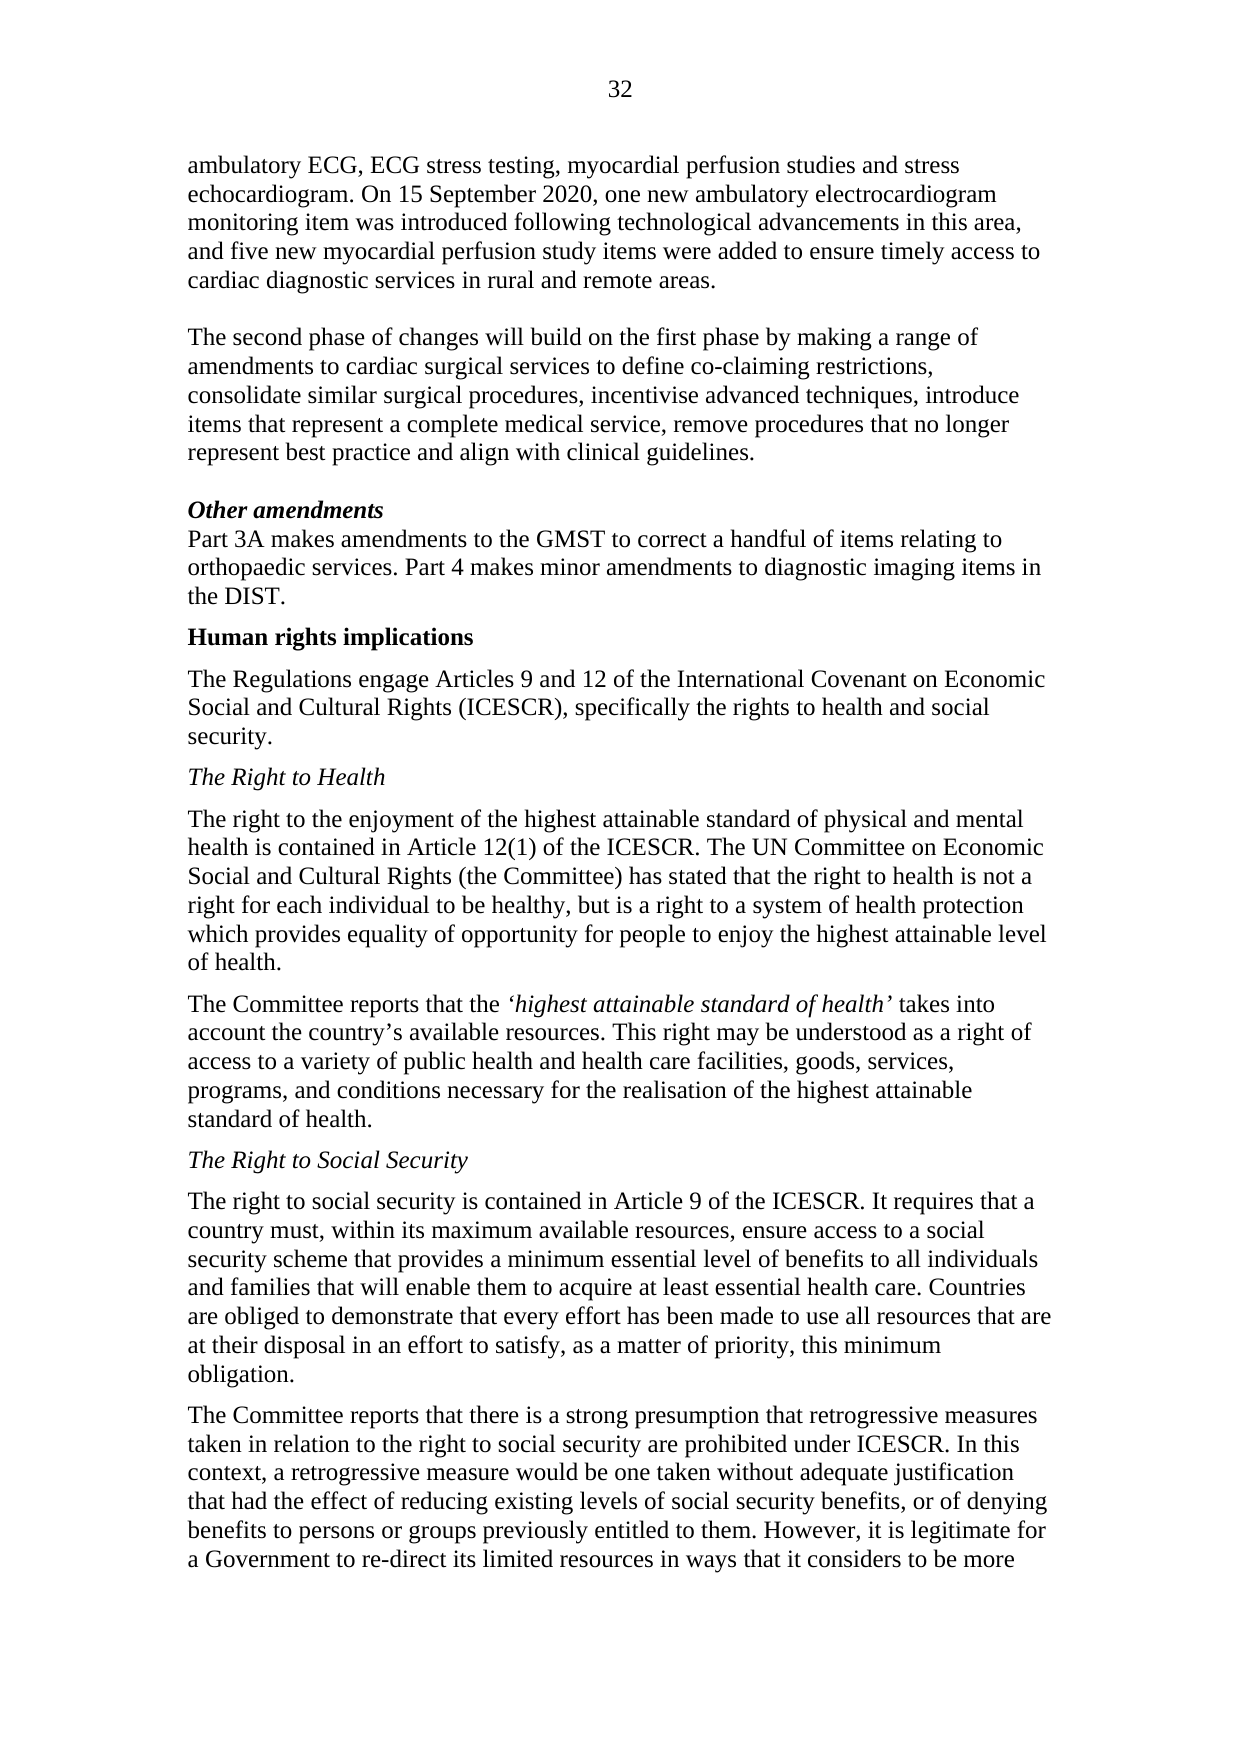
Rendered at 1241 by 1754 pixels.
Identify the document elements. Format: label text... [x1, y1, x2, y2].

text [187, 150, 1053, 294]
text Other amendments [187, 495, 1053, 524]
text The Right to Health [187, 762, 1053, 791]
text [187, 1400, 1053, 1572]
text The right to social security is contained in Article 9 of the ICESCR. It requires that a country must, within its maximum available resources, ensure access to a social security scheme that provides a minimum essential level of benefits to all individuals and families that will enable them to acquire at least essential health care. Countries are obliged to demonstrate that every effort has been made to use all resources that are at their disposal in an effort to satisfy, as a matter of priority, this minimum obligation. [187, 1186, 1053, 1387]
text The Regulations engage Articles 9 and 12 of the International Covenant on Economic Social and Cultural Rights (ICESCR), specifically the rights to health and social security. [187, 664, 1053, 750]
text The right to the enjoyment of the highest attainable standard of physical and mental health is contained in Article 12(1) of the ICESCR. The UN Committee on Economic Social and Cultural Rights (the Committee) has stated that the right to health is not a right for each individual to be healthy, but is a right to a system of health protection which provides equality of opportunity for people to enjoy the highest attainable level of health. [187, 804, 1053, 976]
text The Committee reports that the ‘highest attainable standard of health’ takes into account the country’s available resources. This right may be understood as a right of access to a variety of public health and health care facilities, goods, services, programs, and conditions necessary for the realisation of the highest attainable standard of health. [187, 989, 1053, 1132]
text Part 3A makes amendments to the GMST to correct a handful of items relating to orthopaedic services. Part 4 makes minor amendments to diagnostic imaging items in the DIST. [187, 524, 1053, 610]
text The Right to Social Security [187, 1145, 1053, 1174]
text The second phase of changes will build on the first phase by making a range of amendments to cardiac surgical services to define co-claiming restrictions, consolidate similar surgical procedures, incentivise advanced techniques, introduce items that represent a complete medical service, remove procedures that no longer represent best practice and align with clinical guidelines. [187, 322, 1053, 466]
text Human rights implications [187, 622, 1053, 651]
